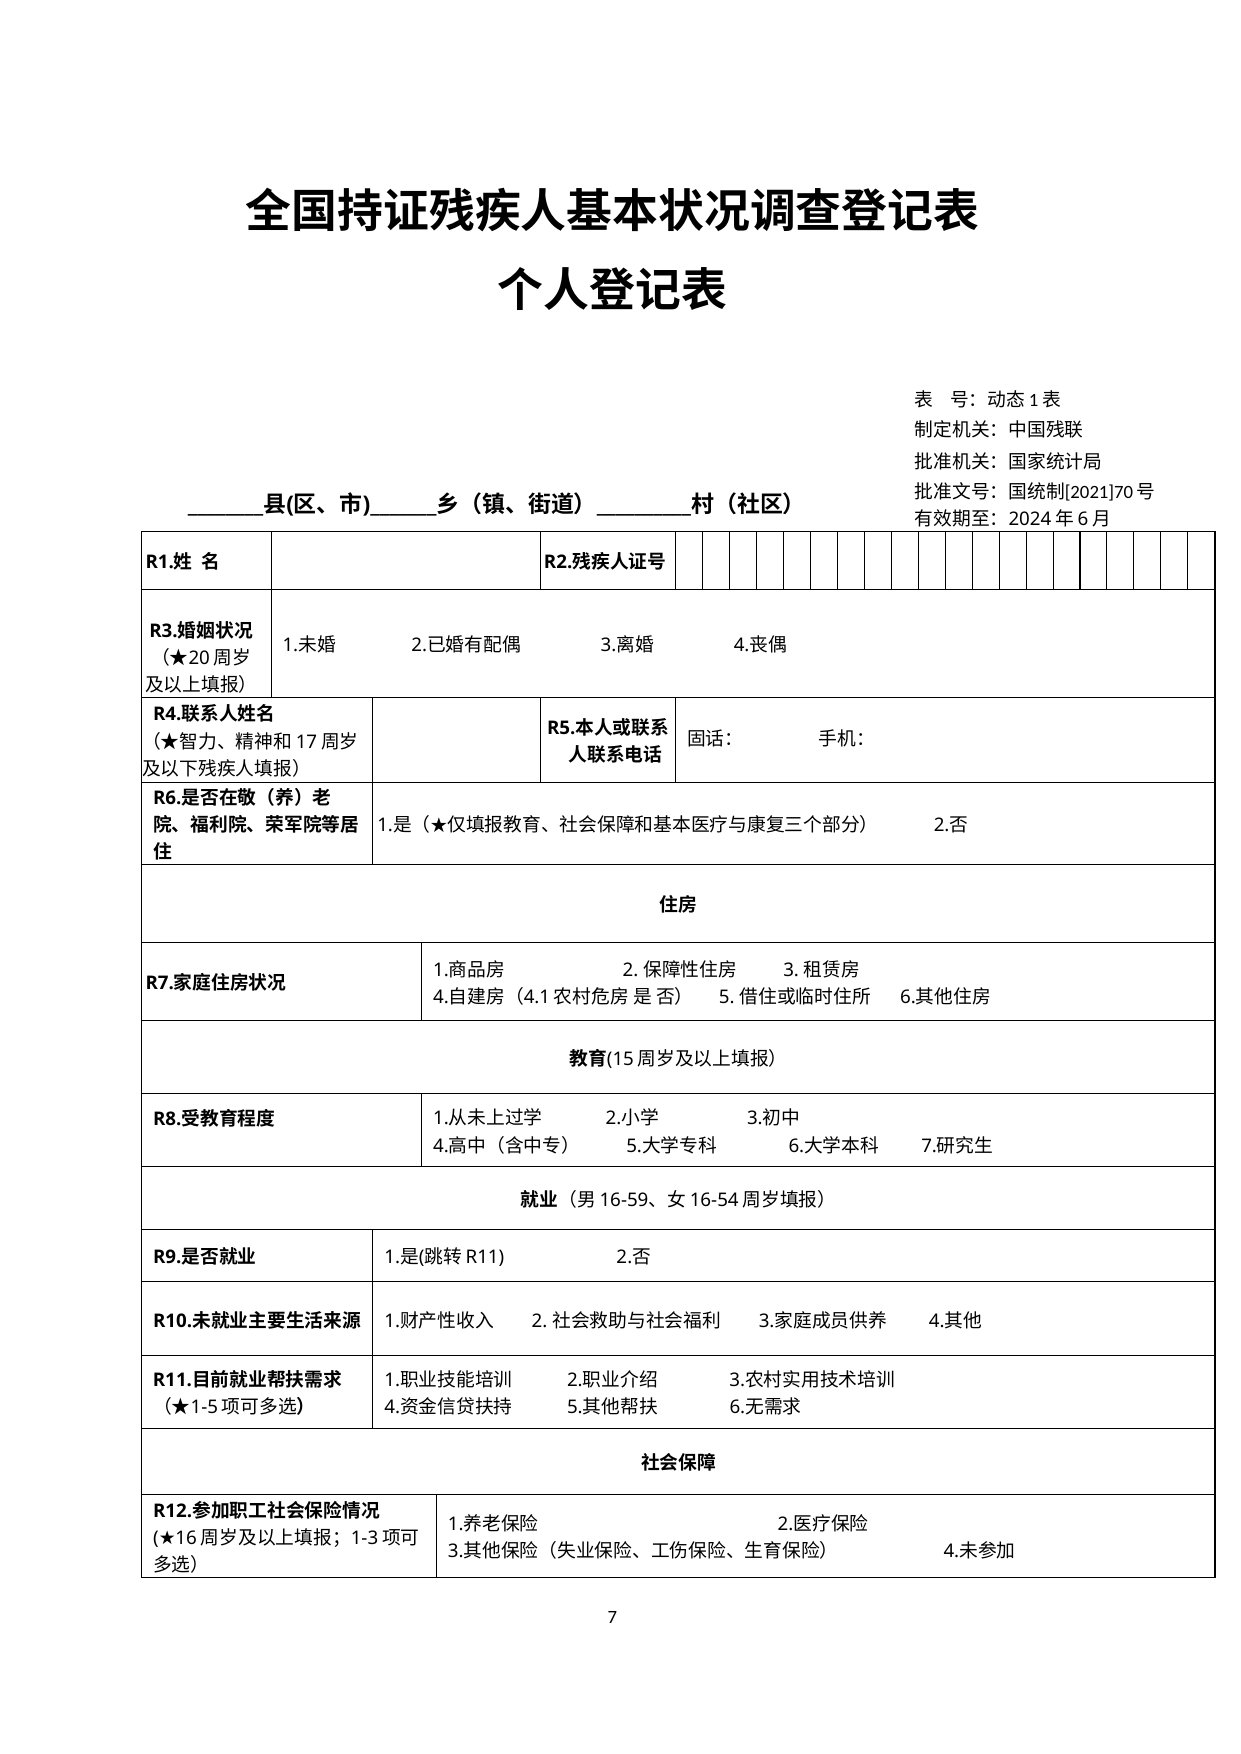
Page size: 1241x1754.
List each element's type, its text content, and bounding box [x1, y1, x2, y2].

table_cell [1161, 532, 1187, 589]
table_cell 1.商品房 2. 保障性住房 3. 租赁房 4.自建房（4.1农村危房 是 否） 5. 借住或临时住所 6.其他住房 [422, 943, 1214, 1020]
table_cell [730, 532, 756, 589]
table_cell 1.是(跳转R11) 2.否 [373, 1230, 1214, 1281]
table_cell [838, 532, 864, 589]
table_cell [865, 532, 891, 589]
table_cell 住房 [142, 865, 1214, 942]
table_cell [676, 532, 702, 589]
table_cell [811, 532, 837, 589]
subtitle 个人登记表 [171, 253, 1053, 320]
table_cell 就业（男16-59、女16-54周岁填报） [142, 1167, 1214, 1229]
table_cell [1134, 532, 1160, 589]
table_cell [919, 532, 945, 589]
table_cell R1.姓 名 [142, 532, 271, 589]
table_cell R8.受教育程度 [142, 1094, 421, 1166]
table_cell [1027, 532, 1053, 589]
table_cell R11.目前就业帮扶需求 （★1-5项可多选） [142, 1356, 372, 1427]
table_cell 1.是（★仅填报教育、社会保障和基本医疗与康复三个部分） 2.否 [373, 783, 1214, 864]
table_cell [1000, 532, 1026, 589]
table_cell [757, 532, 783, 589]
table_cell R9.是否就业 [142, 1230, 372, 1281]
table_cell 1.养老保险 2.医疗保险 3.其他保险（失业保险、工伤保险、生育保险） 4.未参加 [437, 1495, 1214, 1577]
table_cell R10.未就业主要生活来源 [142, 1282, 372, 1355]
table_cell [703, 532, 729, 589]
table_cell R4.联系人姓名 （★智力、精神和17周岁及以下残疾人填报） [142, 698, 372, 782]
table_cell R12.参加职工社会保险情况 (★16周岁及以上填报；1-3项可多选） [142, 1495, 436, 1577]
table_cell [892, 532, 918, 589]
subtitle 全国持证残疾人基本状况调查登记表 [171, 174, 1053, 241]
table_cell 社会保障 [142, 1429, 1214, 1494]
table_cell R5.本人或联系 人联系电话 [541, 698, 675, 782]
table_cell R2.残疾人证号 [541, 532, 675, 589]
table_cell [1054, 532, 1079, 589]
table_cell 固话： 手机： [676, 698, 1214, 782]
table_cell R3.婚姻状况 （★20周岁及以上填报） [142, 590, 271, 697]
table_cell [272, 532, 540, 589]
table_cell 1.未婚 2.已婚有配偶 3.离婚 4.丧偶 [272, 590, 1214, 697]
table_cell [973, 532, 999, 589]
table_cell [1081, 532, 1106, 589]
table_cell [1188, 532, 1214, 589]
table_header ________县(区、市)_______乡（镇、街道）__________村（社区） [176, 385, 847, 531]
table_cell [946, 532, 972, 589]
table_cell 1.财产性收入 2. 社会救助与社会福利 3.家庭成员供养 4.其他 [373, 1282, 1214, 1355]
table_header 表 号：动态1表 制定机关：中国残联 批准机关：国家统计局 批准文号：国统制[2021]70号 有效期至：2024年6月 [847, 385, 1181, 531]
table_cell [1107, 532, 1133, 589]
table_cell [373, 698, 540, 782]
table_cell R6.是否在敬（养）老院、福利院、荣军院等居住 [142, 783, 372, 864]
table_cell 1.职业技能培训 2.职业介绍 3.农村实用技术培训 4.资金信贷扶持 5.其他帮扶 6.无需求 [373, 1356, 1214, 1427]
table_cell 教育(15周岁及以上填报） [142, 1021, 1214, 1093]
table_cell [784, 532, 810, 589]
table_cell 1.从未上过学 2.小学 3.初中 4.高中（含中专） 5.大学专科 6.大学本科 7.研究生 [422, 1094, 1214, 1166]
table_cell R7.家庭住房状况 [142, 943, 421, 1020]
